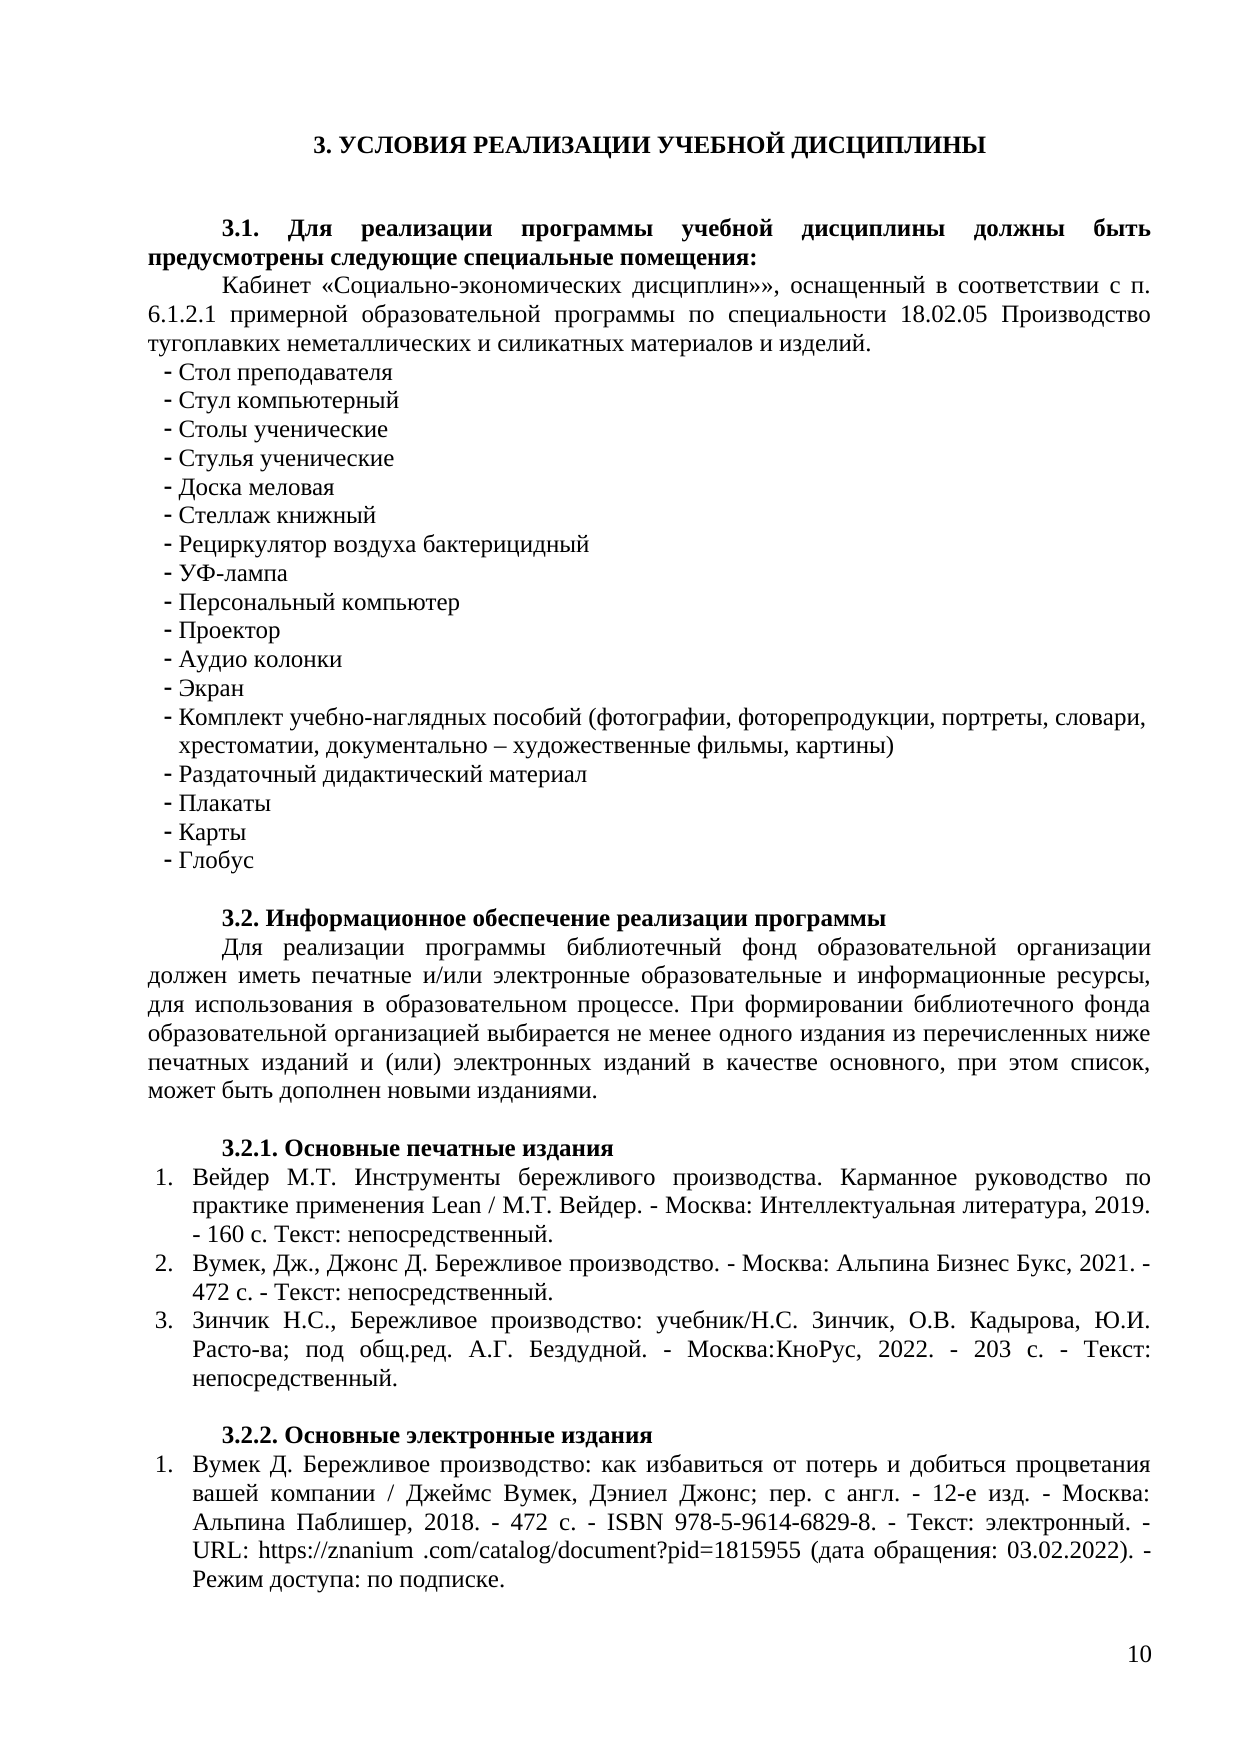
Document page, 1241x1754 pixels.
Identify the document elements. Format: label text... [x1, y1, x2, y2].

list Аудио колонки [163, 644, 1152, 673]
list Проектор [163, 616, 1152, 644]
list Глобус [163, 846, 1152, 874]
text 3.1. Для реализации программы учебной дисциплины должны быть предусмотрены следующие специальные помещения: [148, 213, 1152, 271]
list Стул компьютерный [163, 386, 1152, 414]
list Раздаточный дидактический материал [163, 759, 1152, 788]
text Кабинет «Социально-экономических дисциплин»», оснащенный в соответствии с п. 6.1.2.1 примерной образовательной программы по специальности 18.02.05 Производство тугоплавких неметаллических и силикатных материалов и изделий. [148, 271, 1152, 357]
list Стеллаж книжный [163, 501, 1152, 529]
text 3.2.2. Основные электронные издания [148, 1421, 1152, 1449]
list Доска меловая [163, 472, 1152, 501]
list Карты [163, 817, 1152, 846]
list Экран [163, 673, 1152, 702]
list Плакаты [163, 788, 1152, 817]
list Стулья ученические [163, 443, 1152, 472]
list Комплект учебно-наглядных пособий (фотографии, фоторепродукции, портреты, словари, хрестоматии, документально – художественные фильмы, картины) [163, 702, 1152, 759]
list Вумек, Дж., Джонс Д. Бережливое производство. - Москва: Альпина Бизнес Букс, 2021. - 472 с. - Текст: непосредственный. [154, 1248, 1152, 1306]
list Вейдер М.Т. Инструменты бережливого производства. Карманное руководство по практике применения Lean / М.Т. Вейдер. - Москва: Интеллектуальная литература, 2019. - 160 с. Текст: непосредственный. [154, 1162, 1152, 1248]
list Стол преподавателя [163, 357, 1152, 386]
list Вумек Д. Бережливое производство: как избавиться от потерь и добиться процветания вашей компании / Джеймс Вумек, Дэниел Джонс; пер. с англ. - 12-е изд. - Москва: Альпина Паблишер, 2018. - 472 с. - ISBN 978-5-9614-6829-8. - Текст: электронный. - URL: https://znanium .com/catalog/document?pid=1815955 (дата обращения: 03.02.2022). - Режим доступа: по подписке. [154, 1449, 1152, 1593]
list Зинчик Н.С., Бережливое производство: учебник/Н.С. Зинчик, О.В. Кадырова, Ю.И. Расто-ва; под общ.ред. А.Г. Бездудной. - Москва:КноРус, 2022. - 203 с. - Текст: непосредственный. [154, 1306, 1152, 1392]
list Рециркулятор воздуха бактерицидный [163, 529, 1152, 558]
text 3.2.1. Основные печатные издания [148, 1133, 1152, 1162]
list Столы ученические [163, 414, 1152, 443]
text Для реализации программы библиотечный фонд образовательной организации должен иметь печатные и/или электронные образовательные и информационные ресурсы, для использования в образовательном процессе. При формировании библиотечного фонда образовательной организацией выбирается не менее одного издания из перечисленных ниже печатных изданий и (или) электронных изданий в качестве основного, при этом список, может быть дополнен новыми изданиями. [148, 932, 1152, 1104]
list Персональный компьютер [163, 587, 1152, 616]
list УФ-лампа [163, 558, 1152, 587]
text 3.2. Информационное обеспечение реализации программы [148, 903, 1152, 932]
list 3. УСЛОВИЯ РЕАЛИЗАЦИИ УЧЕБНОЙ ДИСЦИПЛИНЫ [148, 131, 1152, 159]
